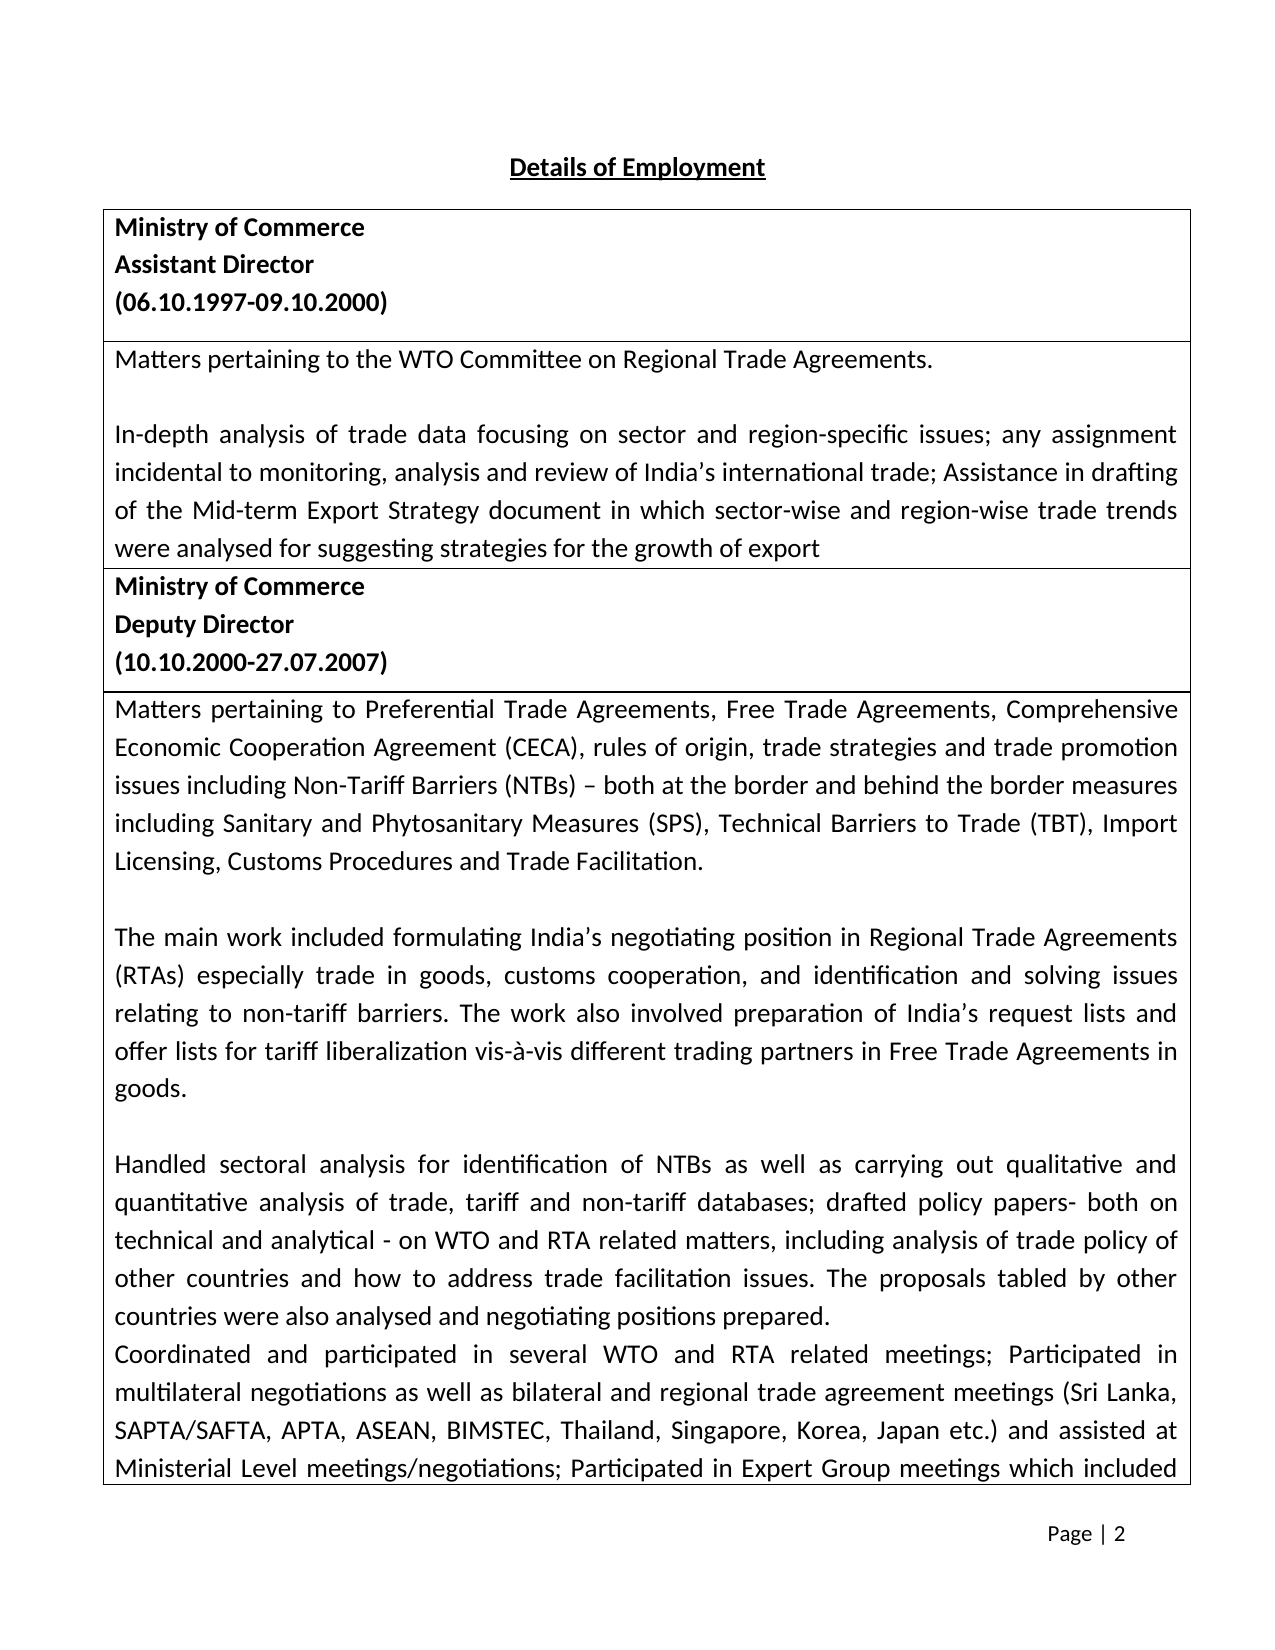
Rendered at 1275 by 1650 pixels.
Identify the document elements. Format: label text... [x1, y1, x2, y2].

table_cell Ministry of Commerce Deputy Director (10.10.2000-27.07.2007) [104, 569, 1190, 691]
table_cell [104, 693, 1190, 1484]
text Details of Employment [150, 150, 1125, 183]
table_header Ministry of Commerce Assistant Director (06.10.1997-09.10.2000) [104, 210, 1190, 341]
table_cell Matters pertaining to the WTO Committee on Regional Trade Agreements. In-depth analysis of trade data focusing on sector and region-specific issues; any assignment incidental to monitoring, analysis and review of India’s international trade; Assistance in drafting of the Mid-term Export Strategy document in which sector-wise and region-wise trade trends were analysed for suggesting strategies for the growth of export [104, 342, 1190, 568]
